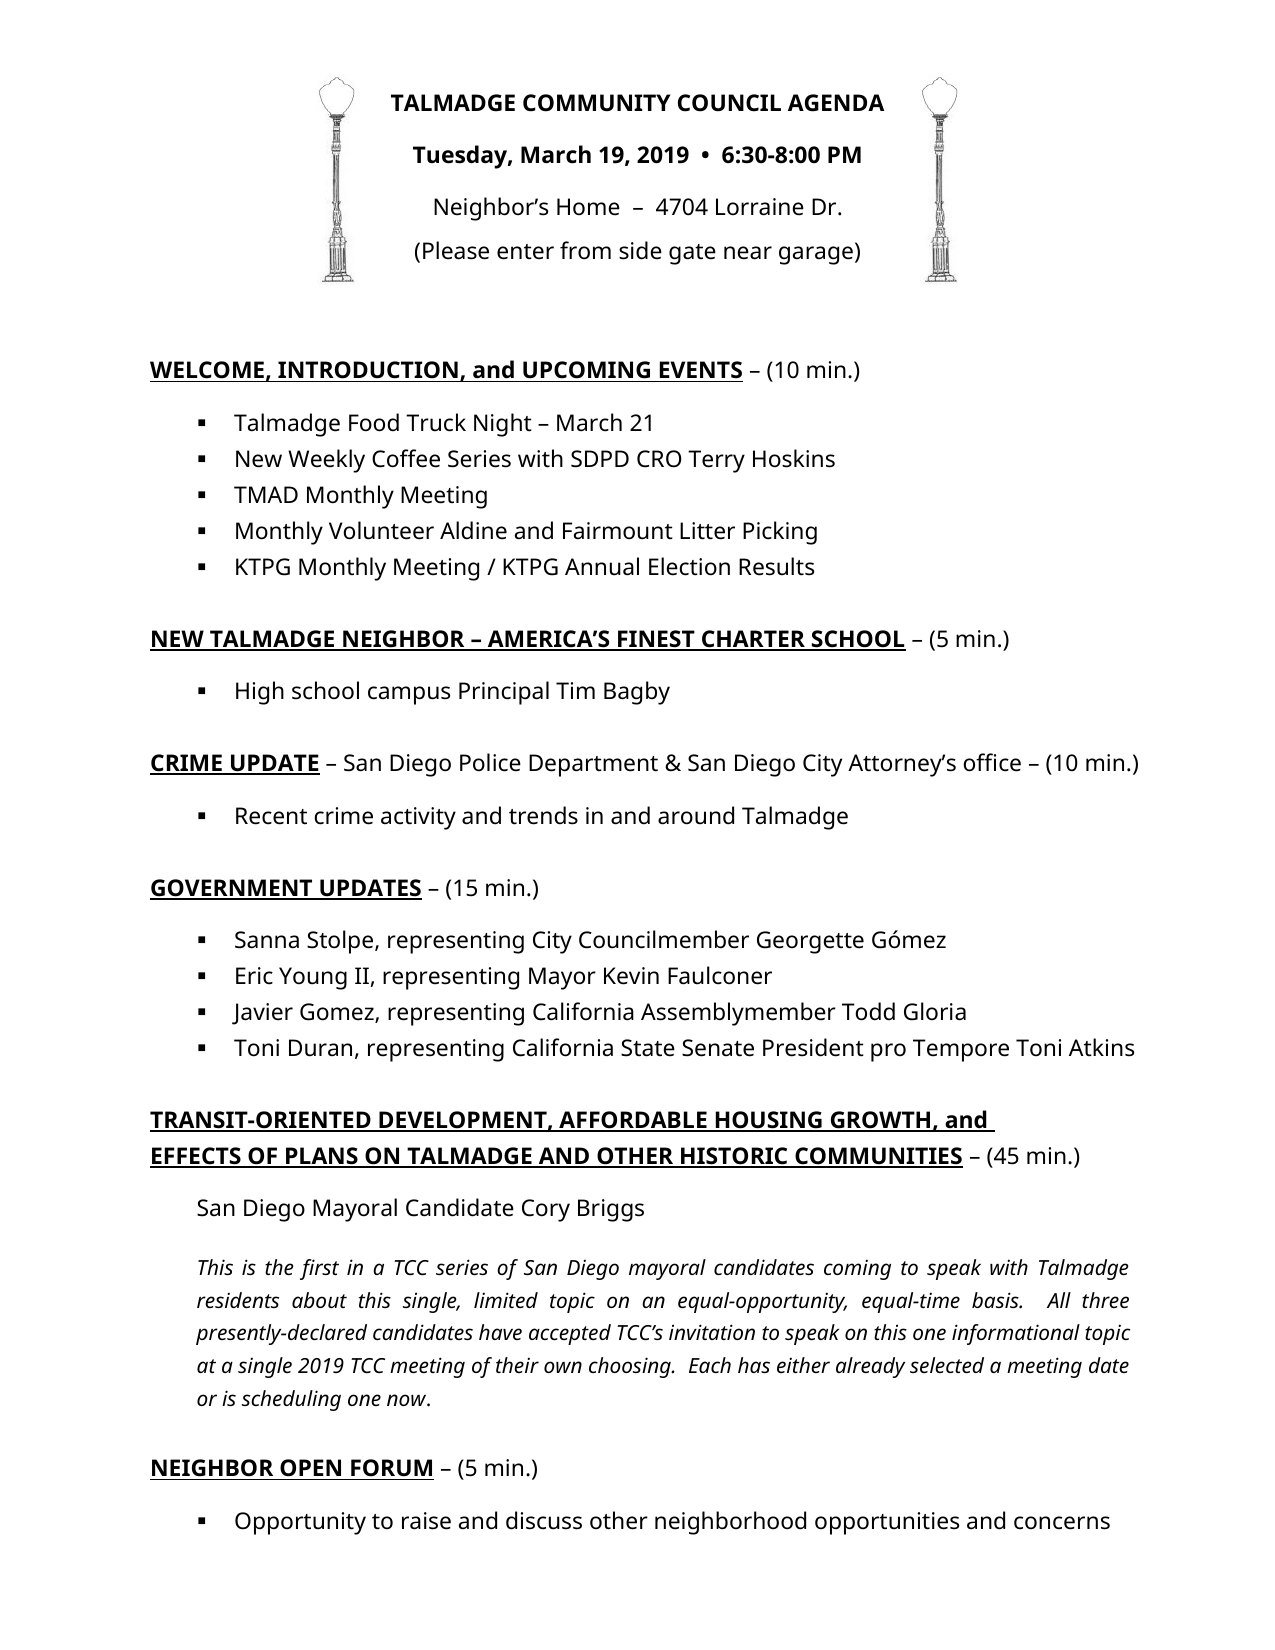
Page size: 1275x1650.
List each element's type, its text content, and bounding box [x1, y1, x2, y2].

list KTPG Monthly Meeting / KTPG Annual Election Results [196, 551, 1200, 582]
text WELCOME, INTRODUCTION, and UPCOMING EVENTS – (10 min.) [150, 354, 1200, 386]
list Javier Gomez, representing California Assemblymember Todd Gloria [196, 996, 1200, 1027]
list CRIME UPDATE – San Diego Police Department & San Diego City Attorney’s office – (10 min.) [150, 747, 1200, 778]
list TMAD Monthly Meeting [196, 479, 1200, 510]
list TRANSIT-ORIENTED DEVELOPMENT, AFFORDABLE HOUSING GROWTH, and EFFECTS OF PLANS ON TALMADGE AND OTHER HISTORIC COMMUNITIES – (45 min.) [150, 1104, 1200, 1171]
list Sanna Stolpe, representing City Councilmember Georgette Gómez [196, 924, 1200, 955]
list New Weekly Coffee Series with SDPD CRO Terry Hoskins [196, 443, 1200, 474]
list NEW TALMADGE NEIGHBOR – AMERICA’S FINEST CHARTER SCHOOL – (5 min.) [150, 622, 1200, 654]
text This is the first in a TCC series of San Diego mayoral candidates coming to speak with Talmadge residents about this single, limited topic on an equal-opportunity, equal-time basis. All three presently-declared candidates have accepted TCC’s invitation to speak on this one informational topic at a single 2019 TCC meeting of their own choosing. Each has either already selected a meeting date or is scheduling one now. [196, 1253, 1134, 1412]
list Opportunity to raise and discuss other neighborhood opportunities and concerns [196, 1505, 1200, 1536]
list Eric Young II, representing Mayor Kevin Faulconer [196, 960, 1200, 991]
text San Diego Mayoral Candidate Cory Briggs [196, 1192, 1200, 1223]
list Monthly Volunteer Aldine and Fairmount Litter Picking [196, 515, 1200, 546]
picture [920, 74, 958, 285]
list Toni Duran, representing California State Senate President pro Tempore Toni Atkins [196, 1032, 1200, 1063]
picture [317, 74, 355, 285]
list NEIGHBOR OPEN FORUM – (5 min.) [150, 1452, 1200, 1483]
list Talmadge Food Truck Night – March 21 [196, 407, 1200, 438]
list High school campus Principal Tim Bagby [196, 675, 1200, 706]
list GOVERNMENT UPDATES – (15 min.) [150, 871, 1200, 903]
list Recent crime activity and trends in and around Talmadge [196, 799, 1200, 831]
